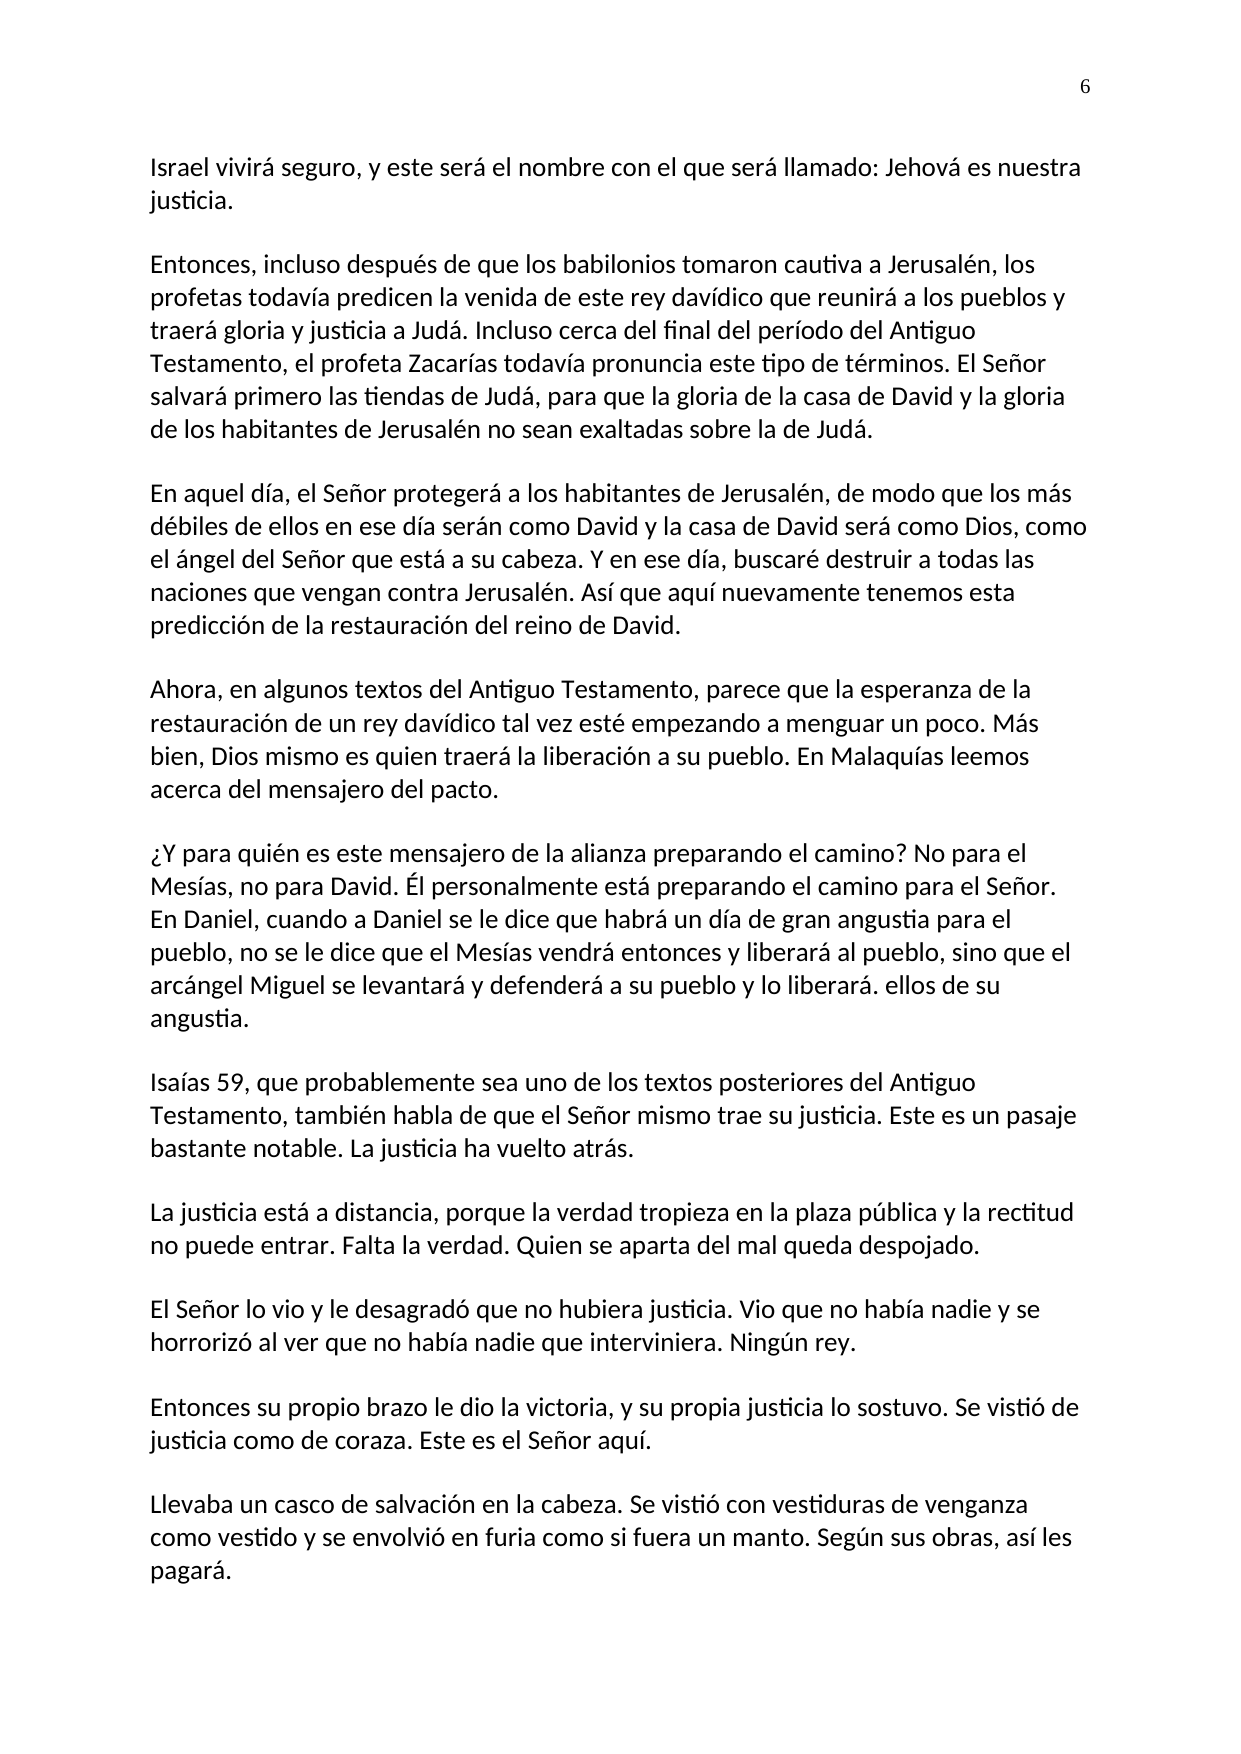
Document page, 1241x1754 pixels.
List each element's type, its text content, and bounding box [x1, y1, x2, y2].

text La justicia está a distancia, porque la verdad tropieza en la plaza pública y la rectitud no puede entrar. Falta la verdad. Quien se aparta del mal queda despojado. [150, 1195, 1090, 1261]
text Entonces su propio brazo le dio la victoria, y su propia justicia lo sostuvo. Se vistió de justicia como de coraza. Este es el Señor aquí. [150, 1390, 1090, 1456]
text Ahora, en algunos textos del Antiguo Testamento, parece que la esperanza de la restauración de un rey davídico tal vez esté empezando a menguar un poco. Más bien, Dios mismo es quien traerá la liberación a su pueblo. En Malaquías leemos acerca del mensajero del pacto. [150, 673, 1090, 805]
text Llevaba un casco de salvación en la cabeza. Se vistió con vestiduras de venganza como vestido y se envolvió en furia como si fuera un manto. Según sus obras, así les pagará. [150, 1487, 1090, 1586]
text ¿Y para quién es este mensajero de la alianza preparando el camino? No para el Mesías, no para David. Él personalmente está preparando el camino para el Señor. En Daniel, cuando a Daniel se le dice que habrá un día de gran angustia para el pueblo, no se le dice que el Mesías vendrá entonces y liberará al pueblo, sino que el arcángel Miguel se levantará y defenderá a su pueblo y lo liberará. ellos de su angustia. [150, 836, 1090, 1034]
text El Señor lo vio y le desagradó que no hubiera justicia. Vio que no había nadie y se horrorizó al ver que no había nadie que interviniera. Ningún rey. [150, 1293, 1090, 1359]
text Israel vivirá seguro, y este será el nombre con el que será llamado: Jehová es nuestra justicia. [150, 150, 1090, 216]
text Entonces, incluso después de que los babilonios tomaron cautiva a Jerusalén, los profetas todavía predicen la venida de este rey davídico que reunirá a los pueblos y traerá gloria y justicia a Judá. Incluso cerca del final del período del Antiguo Testamento, el profeta Zacarías todavía pronuncia este tipo de términos. El Señor salvará primero las tiendas de Judá, para que la gloria de la casa de David y la gloria de los habitantes de Jerusalén no sean exaltadas sobre la de Judá. [150, 247, 1090, 445]
text Isaías 59, que probablemente sea uno de los textos posteriores del Antiguo Testamento, también habla de que el Señor mismo trae su justicia. Este es un pasaje bastante notable. La justicia ha vuelto atrás. [150, 1065, 1090, 1164]
text En aquel día, el Señor protegerá a los habitantes de Jerusalén, de modo que los más débiles de ellos en ese día serán como David y la casa de David será como Dios, como el ángel del Señor que está a su cabeza. Y en ese día, buscaré destruir a todas las naciones que vengan contra Jerusalén. Así que aquí nuevamente tenemos esta predicción de la restauración del reino de David. [150, 476, 1090, 642]
